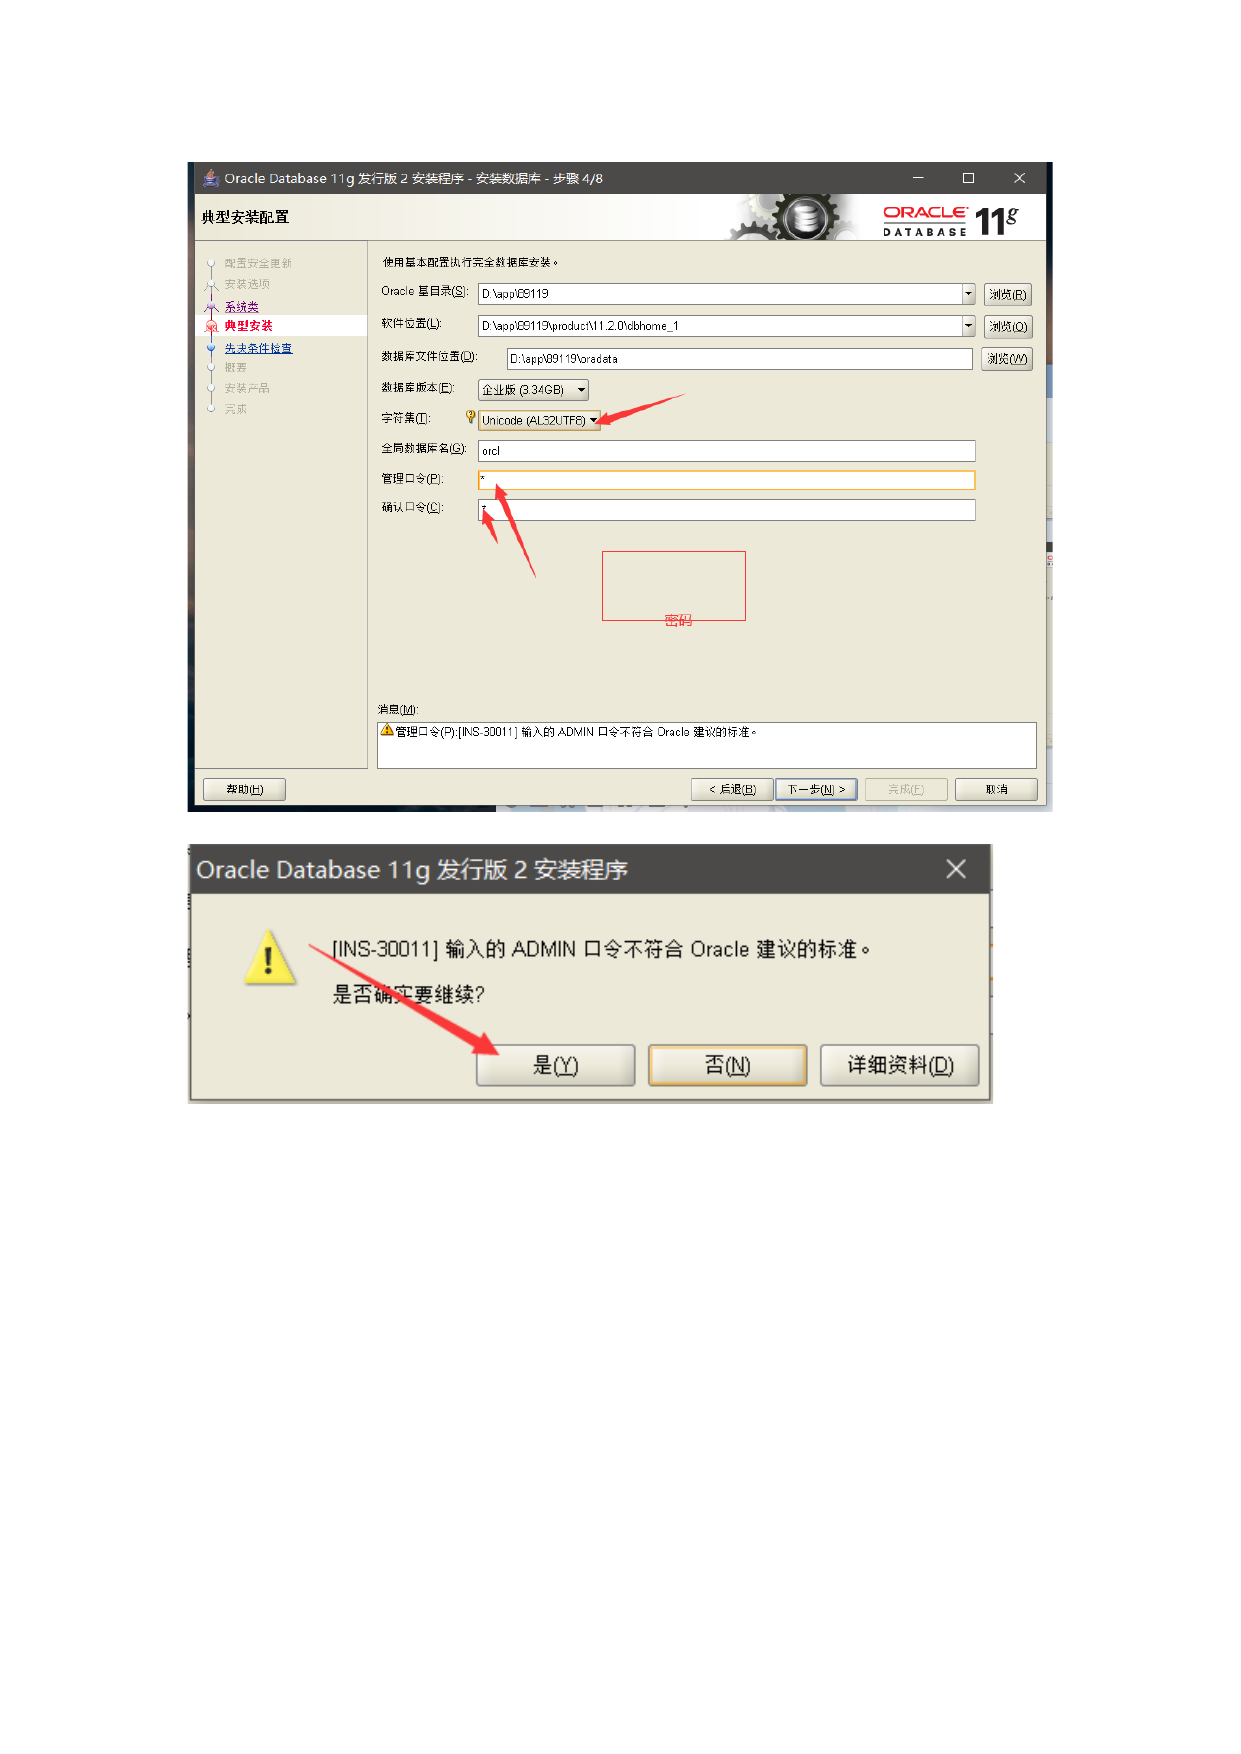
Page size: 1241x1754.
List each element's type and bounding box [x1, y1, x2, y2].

picture [187, 162, 1053, 812]
picture [187, 844, 994, 1104]
